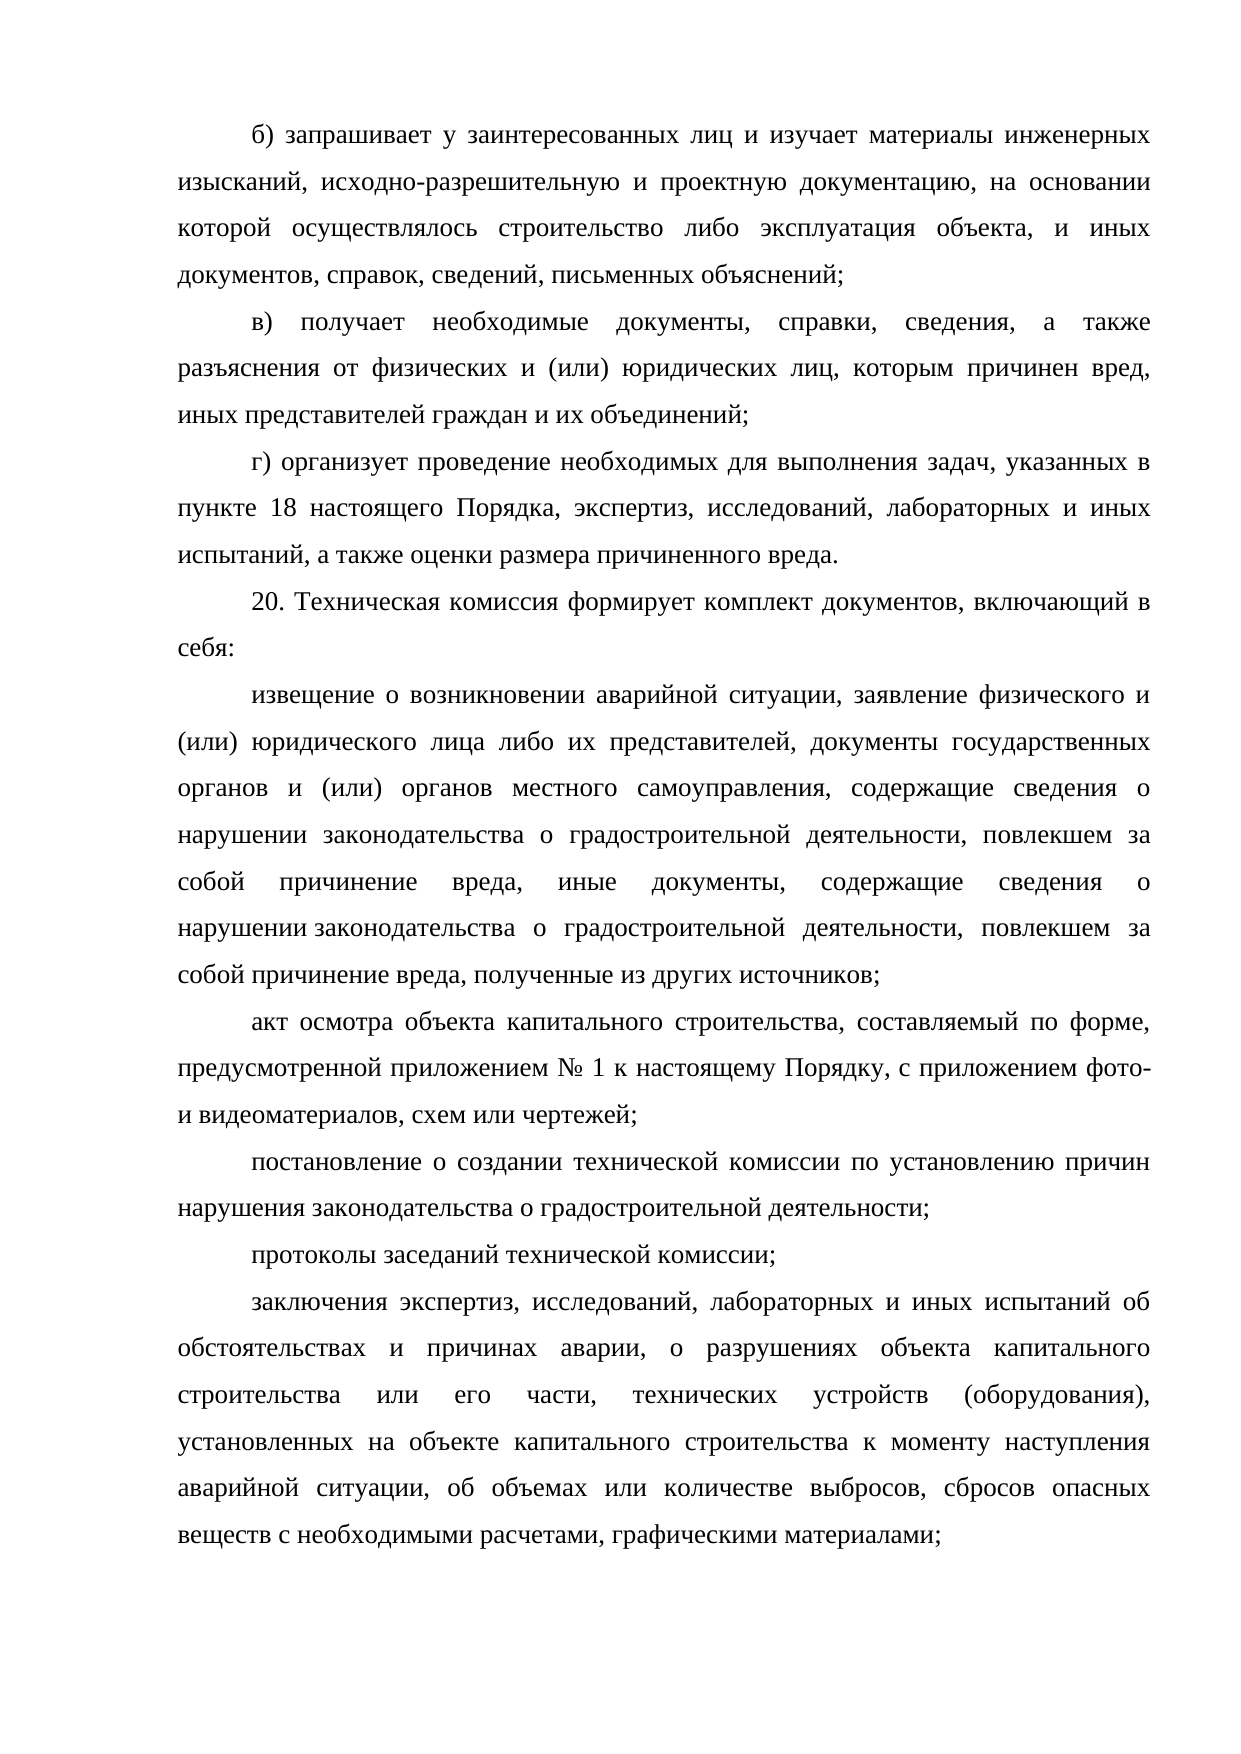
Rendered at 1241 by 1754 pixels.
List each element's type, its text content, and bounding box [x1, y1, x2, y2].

text в) получает необходимые документы, справки, сведения, а также разъяснения от физических и (или) юридических лиц, которым причинен вред, иных представителей граждан и их объединений; [177, 305, 1152, 429]
text постановление о создании технической комиссии по установлению причин нарушения законодательства о градостроительной деятельности; [177, 1145, 1152, 1223]
text заключения экспертиз, исследований, лабораторных и иных испытаний об обстоятельствах и причинах аварии, о разрушениях объекта капитального строительства или его части, технических устройств (оборудования), установленных на объекте капитального строительства к моменту наступления аварийной ситуации, об объемах или количестве выбросов, сбросов опасных веществ с необходимыми расчетами, графическими материалами; [177, 1285, 1152, 1549]
text 20. Техническая комиссия формирует комплект документов, включающий в себя: [177, 585, 1152, 663]
text г) организует проведение необходимых для выполнения задач, указанных в пункте 18 настоящего Порядка, экспертиз, исследований, лабораторных и иных испытаний, а также оценки размера причиненного вреда. [177, 445, 1152, 569]
text извещение о возникновении аварийной ситуации, заявление физического и (или) юридического лица либо их представителей, документы государственных органов и (или) органов местного самоуправления, содержащие сведения о нарушении законодательства о градостроительной деятельности, повлекшем за собой причинение вреда, иные документы, содержащие сведения о нарушении законодательства о градостроительной деятельности, повлекшем за собой причинение вреда, полученные из других источников; [177, 678, 1152, 989]
text протоколы заседаний технической комиссии; [177, 1238, 1152, 1269]
text б) запрашивает у заинтересованных лиц и изучает материалы инженерных изысканий, исходно-разрешительную и проектную документацию, на основании которой осуществлялось строительство либо эксплуатация объекта, и иных документов, справок, сведений, письменных объяснений; [177, 118, 1152, 289]
text акт осмотра объекта капитального строительства, составляемый по форме, предусмотренной приложением № 1 к настоящему Порядку, с приложением фото- и видеоматериалов, схем или чертежей; [177, 1005, 1152, 1129]
